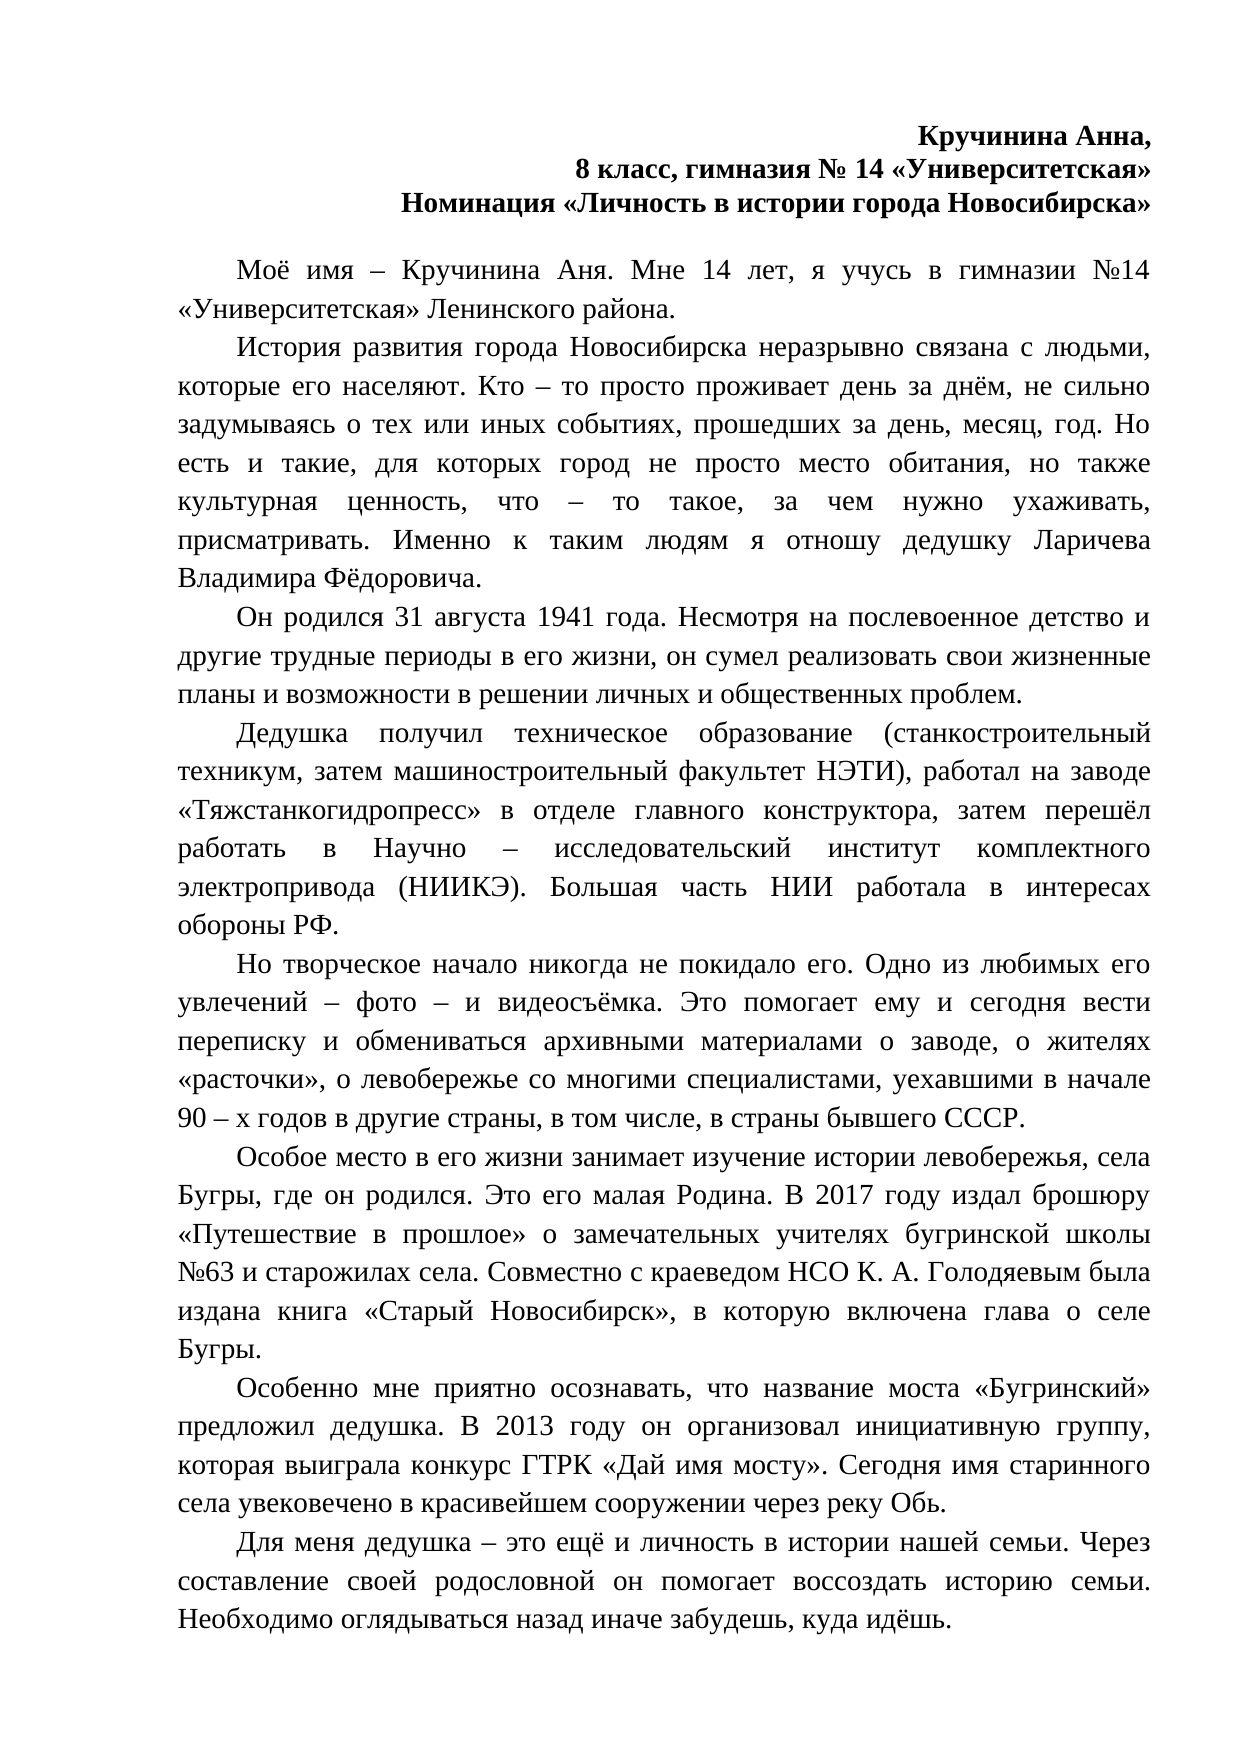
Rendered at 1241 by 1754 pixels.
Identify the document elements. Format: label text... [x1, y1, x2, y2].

text Дедушка получил техническое образование (станкостроительный техникум, затем машиностроительный факультет НЭТИ), работал на заводе «Тяжстанкогидропресс» в отделе главного конструктора, затем перешёл работать в Научно – исследовательский институт комплектного электропривода (НИИКЭ). Большая часть НИИ работала в интересах обороны РФ. [177, 715, 1152, 941]
text История развития города Новосибирска неразрывно связана с людьми, которые его населяют. Кто – то просто проживает день за днём, не сильно задумываясь о тех или иных событиях, прошедших за день, месяц, год. Но есть и такие, для которых город не просто место обитания, но также культурная ценность, что – то такое, за чем нужно ухаживать, присматривать. Именно к таким людям я отношу дедушку Ларичева Владимира Фёдоровича. [177, 329, 1152, 594]
text 8 класс, гимназия № 14 «Университетская» [177, 152, 1152, 185]
text Кручинина Анна, [177, 118, 1152, 152]
text Моё имя – Кручинина Аня. Мне 14 лет, я учусь в гимназии №14 «Университетская» Ленинского района. [177, 252, 1152, 324]
text Номинация «Личность в истории города Новосибирска» [177, 185, 1152, 219]
text Особенно мне приятно осознавать, что название моста «Бугринский» предложил дедушка. В 2013 году он организовал инициативную группу, которая выиграла конкурс ГТРК «Дай имя мосту». Сегодня имя старинного села увековечено в красивейшем сооружении через реку Обь. [177, 1370, 1152, 1519]
text Особое место в его жизни занимает изучение истории левобережья, села Бугры, где он родился. Это его малая Родина. В 2017 году издал брошюру «Путешествие в прошлое» о замечательных учителях бугринской школы №63 и старожилах села. Совместно с краеведом НСО К. А. Голодяевым была издана книга «Старый Новосибирск», в которую включена глава о селе Бугры. [177, 1139, 1152, 1365]
text Он родился 31 августа 1941 года. Несмотря на послевоенное детство и другие трудные периоды в его жизни, он сумел реализовать свои жизненные планы и возможности в решении личных и общественных проблем. [177, 599, 1152, 710]
text Но творческое начало никогда не покидало его. Одно из любимых его увлечений – фото – и видеосъёмка. Это помогает ему и сегодня вести переписку и обмениваться архивными материалами о заводе, о жителях «расточки», о левобережье со многими специалистами, уехавшими в начале 90 – х годов в другие страны, в том числе, в страны бывшего СССР. [177, 946, 1152, 1134]
text Для меня дедушка – это ещё и личность в истории нашей семьи. Через составление своей родословной он помогает воссоздать историю семьи. Необходимо оглядываться назад иначе забудешь, куда идёшь. [177, 1524, 1152, 1635]
